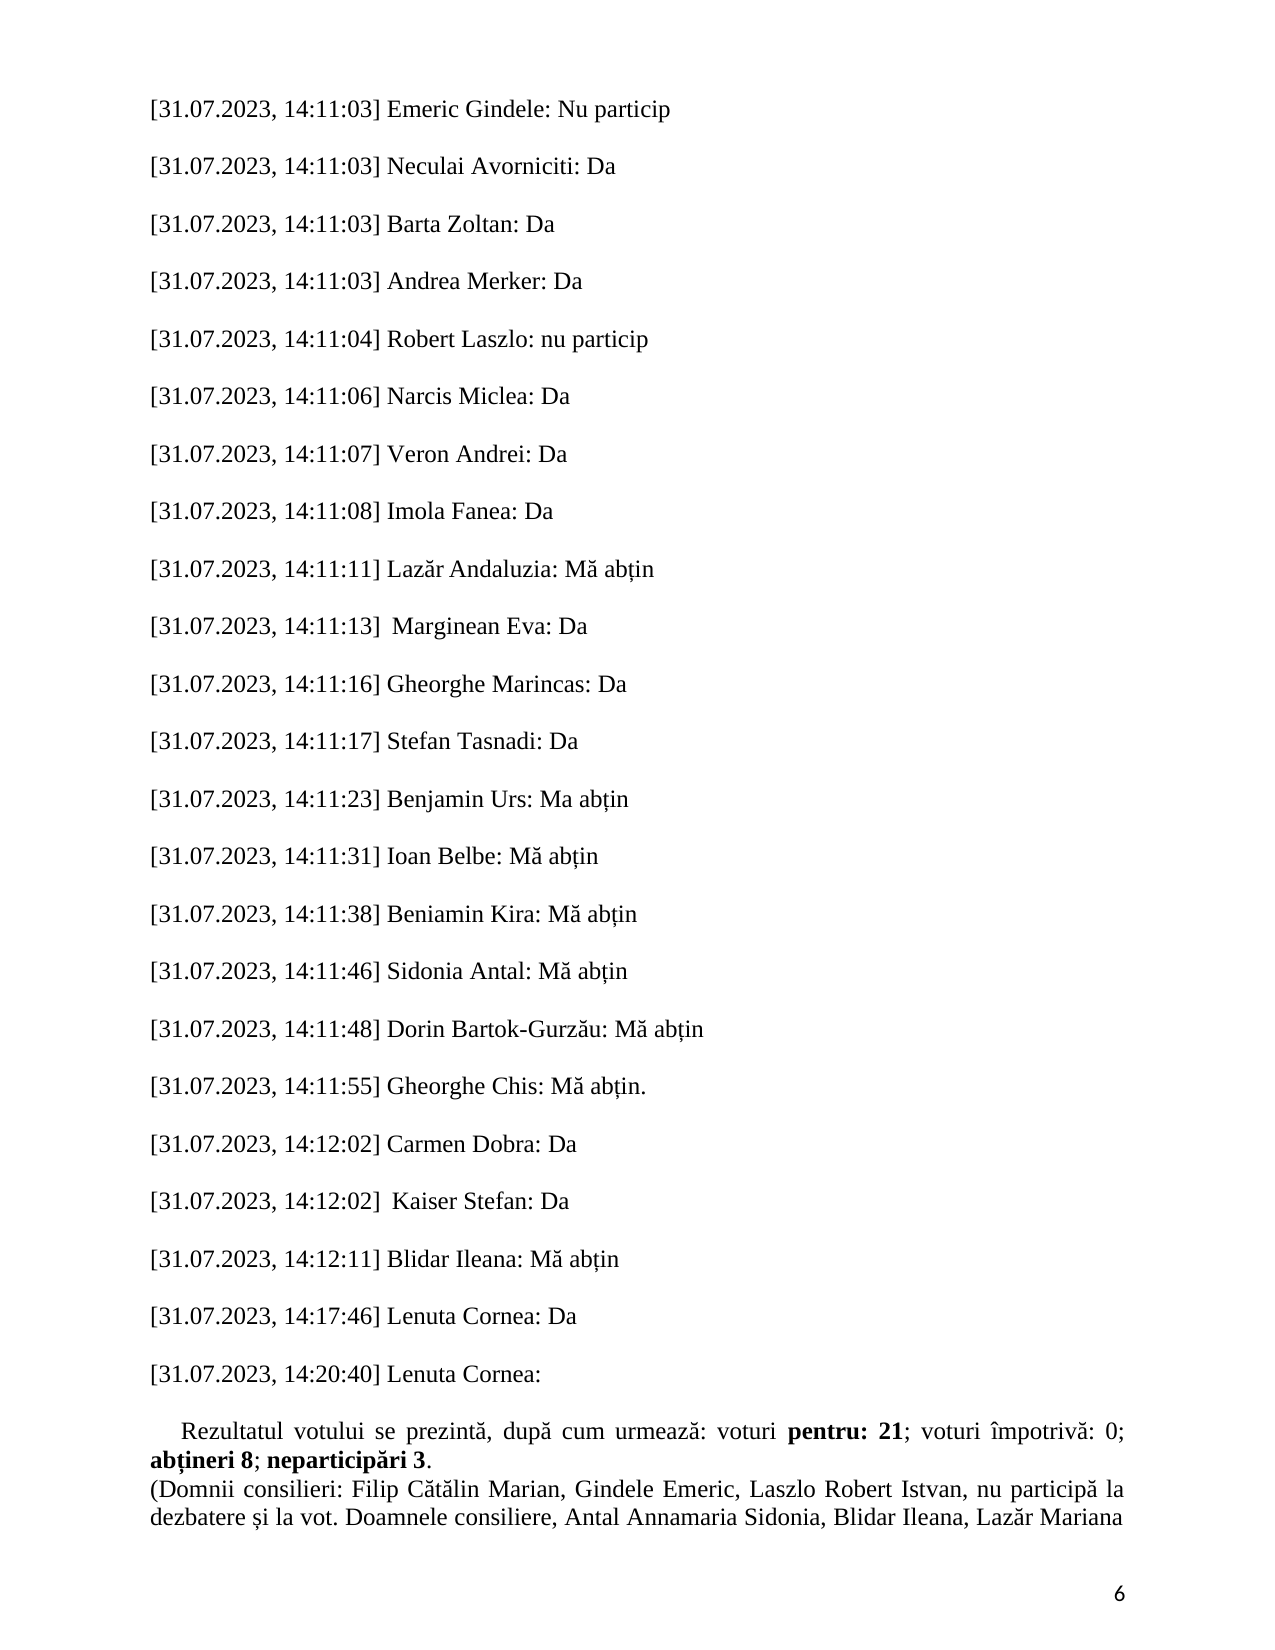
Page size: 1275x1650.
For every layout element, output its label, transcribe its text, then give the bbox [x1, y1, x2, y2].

text [31.07.2023, 14:11:11] Lazăr Andaluzia: Mă abțin [150, 554, 1125, 582]
text [31.07.2023, 14:11:03] Barta Zoltan: Da [150, 209, 1125, 237]
text [31.07.2023, 14:11:03] Andrea Merker: Da [150, 266, 1125, 295]
text [31.07.2023, 14:11:46] Sidonia Antal: Mă abțin [150, 956, 1125, 985]
text [31.07.2023, 14:11:38] Beniamin Kira: Mă abțin [150, 899, 1125, 927]
text [31.07.2023, 14:11:03] Neculai Avorniciti: Da [150, 151, 1125, 180]
text [31.07.2023, 14:11:31] Ioan Belbe: Mă abțin [150, 841, 1125, 870]
text [31.07.2023, 14:11:07] Veron Andrei: Da [150, 439, 1125, 467]
text [31.07.2023, 14:12:02] Kaiser Stefan: Da [150, 1186, 1125, 1215]
text [31.07.2023, 14:11:16] Gheorghe Marincas: Da [150, 669, 1125, 697]
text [150, 1474, 1125, 1531]
text [31.07.2023, 14:17:46] Lenuta Cornea: Da [150, 1301, 1125, 1330]
text Rezultatul votului se prezintă, după cum urmează: voturi pentru: 21; voturi împotrivă: 0; abțineri 8; neparticipări 3. [150, 1416, 1125, 1474]
text [31.07.2023, 14:12:02] Carmen Dobra: Da [150, 1129, 1125, 1157]
text [31.07.2023, 14:11:04] Robert Laszlo: nu particip [150, 324, 1125, 352]
text [31.07.2023, 14:11:03] Emeric Gindele: Nu particip [150, 94, 1125, 122]
text [31.07.2023, 14:11:13] Marginean Eva: Da [150, 611, 1125, 640]
text [31.07.2023, 14:12:11] Blidar Ileana: Mă abțin [150, 1244, 1125, 1272]
text [31.07.2023, 14:11:08] Imola Fanea: Da [150, 496, 1125, 525]
text [31.07.2023, 14:11:48] Dorin Bartok-Gurzău: Mă abțin [150, 1014, 1125, 1042]
text [31.07.2023, 14:11:23] Benjamin Urs: Ma abțin [150, 784, 1125, 812]
text [31.07.2023, 14:11:55] Gheorghe Chis: Mă abțin. [150, 1071, 1125, 1100]
text [31.07.2023, 14:11:17] Stefan Tasnadi: Da [150, 726, 1125, 755]
text [31.07.2023, 14:20:40] Lenuta Cornea: [150, 1359, 1125, 1387]
text [31.07.2023, 14:11:06] Narcis Miclea: Da [150, 381, 1125, 410]
